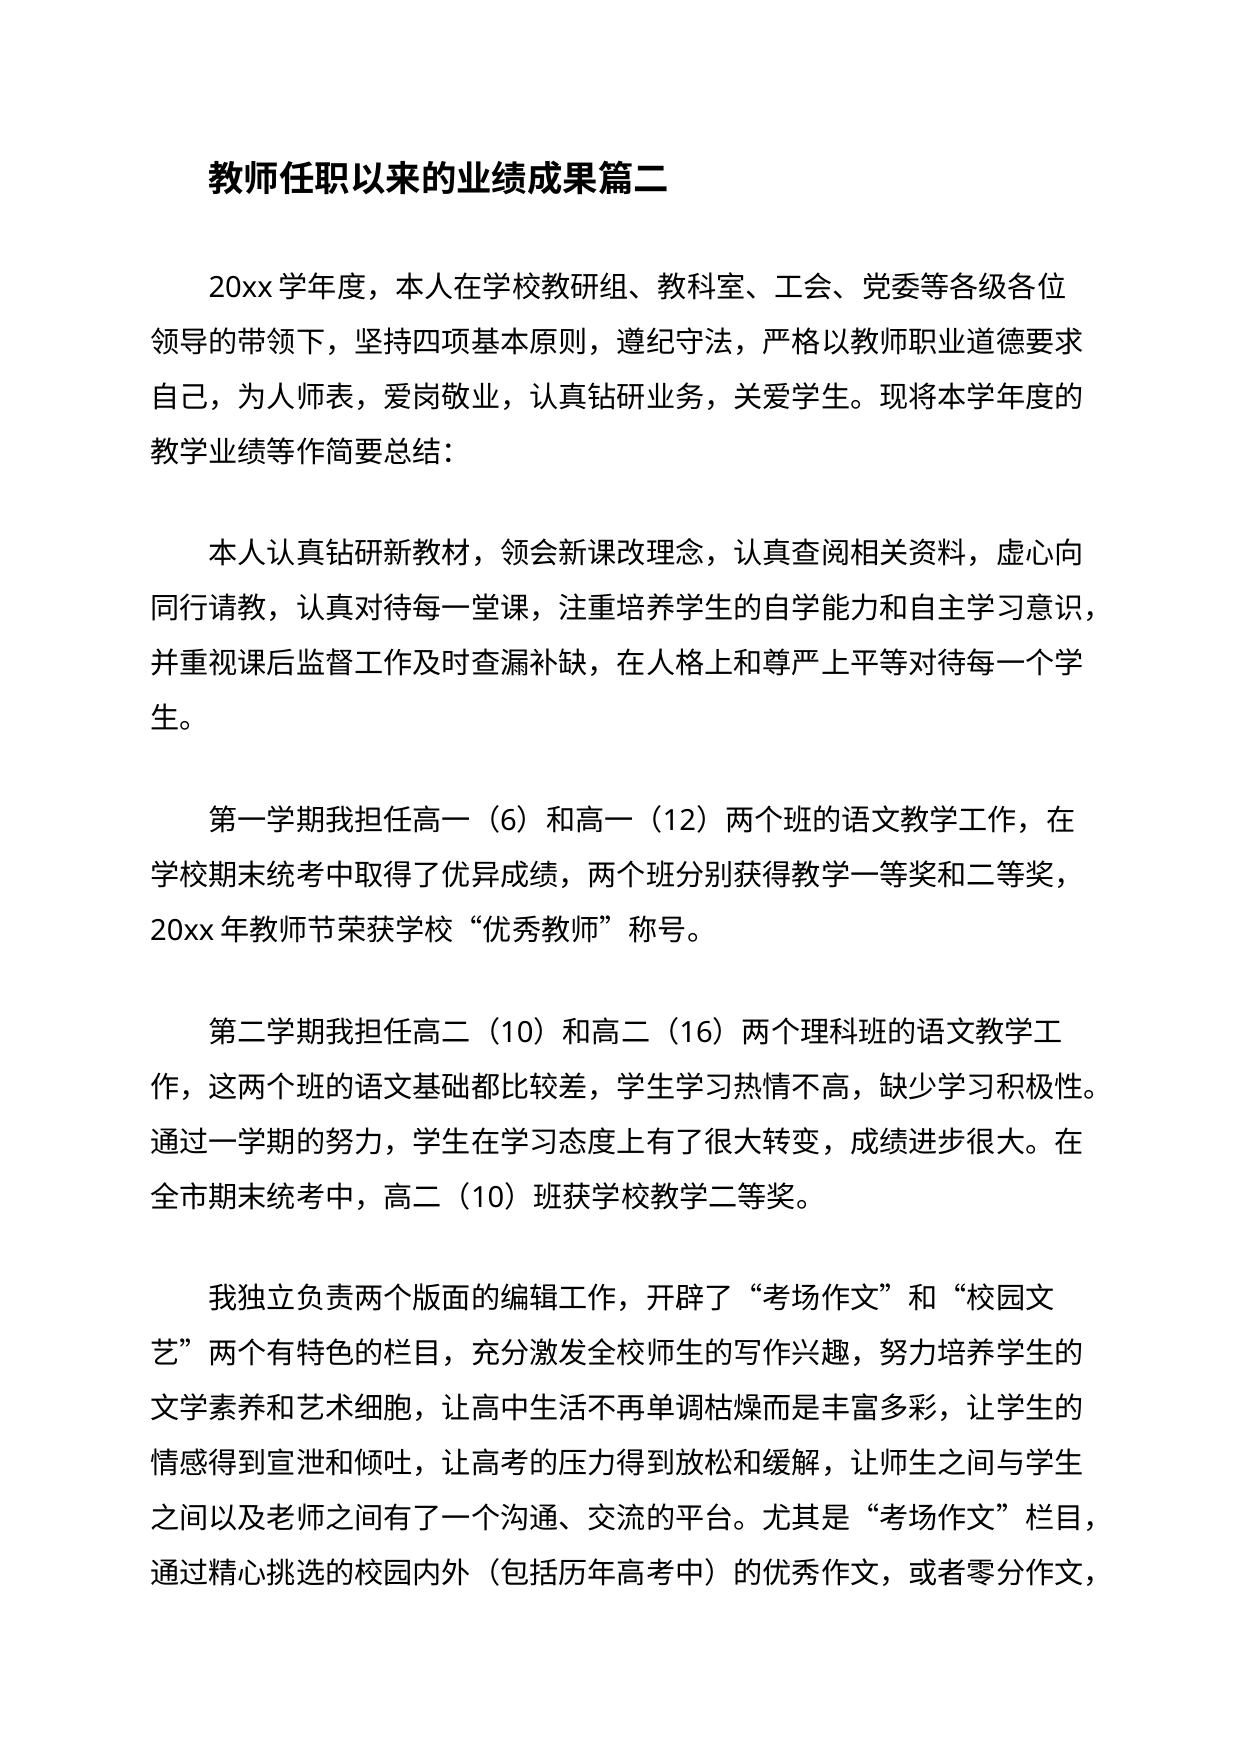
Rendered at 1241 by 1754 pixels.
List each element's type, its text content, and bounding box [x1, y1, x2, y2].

text 本人认真钻研新教材，领会新课改理念，认真查阅相关资料，虚心向同行请教，认真对待每一堂课，注重培养学生的自学能力和自主学习意识，并重视课后监督工作及时查漏补缺，在人格上和尊严上平等对待每一个学生。 [150, 530, 1090, 737]
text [150, 1275, 1090, 1592]
text 教师任职以来的业绩成果篇二 [150, 150, 1090, 201]
text 第一学期我担任高一（6）和高一（12）两个班的语文教学工作，在学校期末统考中取得了优异成绩，两个班分别获得教学一等奖和二等奖，20xx年教师节荣获学校“优秀教师”称号。 [150, 796, 1090, 949]
text 20xx学年度，本人在学校教研组、教科室、工会、党委等各级各位领导的带领下，坚持四项基本原则，遵纪守法，严格以教师职业道德要求自己，为人师表，爱岗敬业，认真钻研业务，关爱学生。现将本学年度的教学业绩等作简要总结： [150, 263, 1090, 471]
text 第二学期我担任高二（10）和高二（16）两个理科班的语文教学工作，这两个班的语文基础都比较差，学生学习热情不高，缺少学习积极性。通过一学期的努力，学生在学习态度上有了很大转变，成绩进步很大。在全市期末统考中，高二（10）班获学校教学二等奖。 [150, 1008, 1090, 1216]
